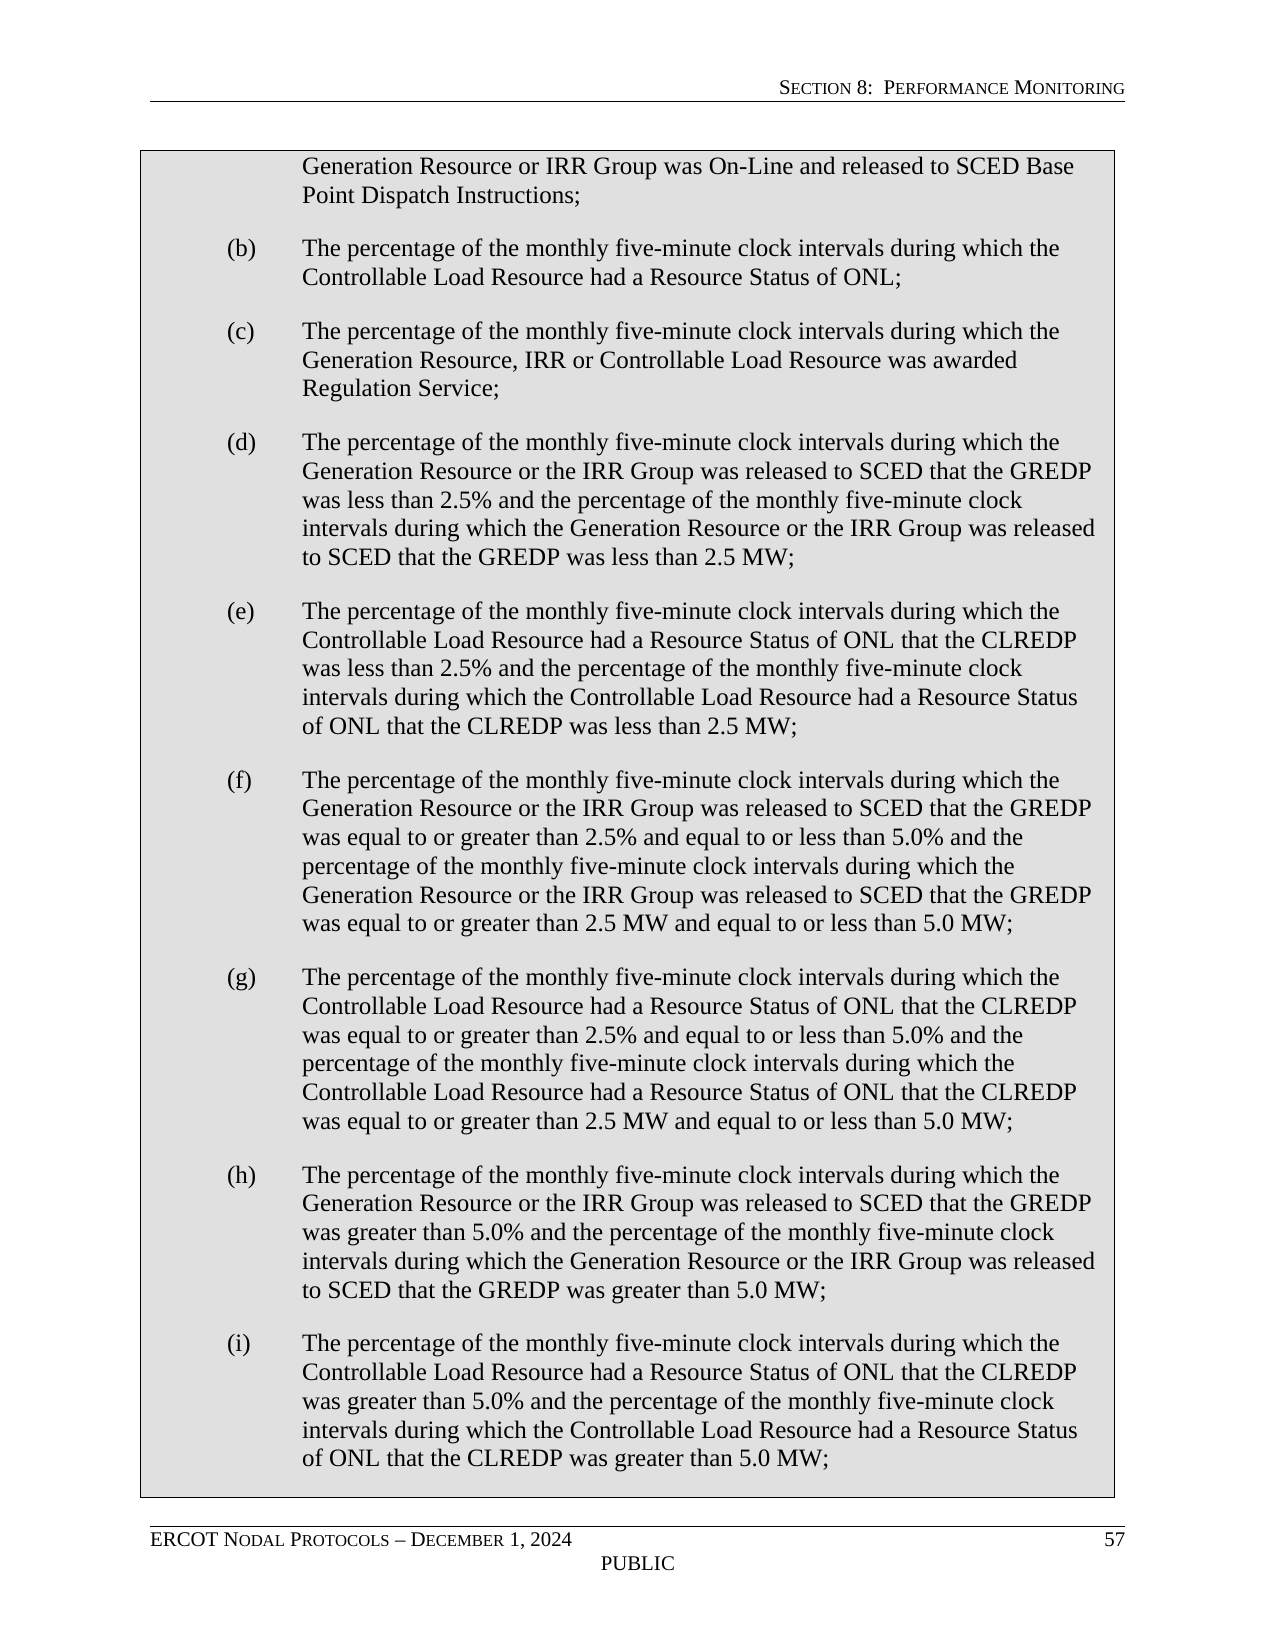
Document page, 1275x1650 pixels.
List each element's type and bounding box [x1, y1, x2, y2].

table_header [141, 151, 1114, 1497]
